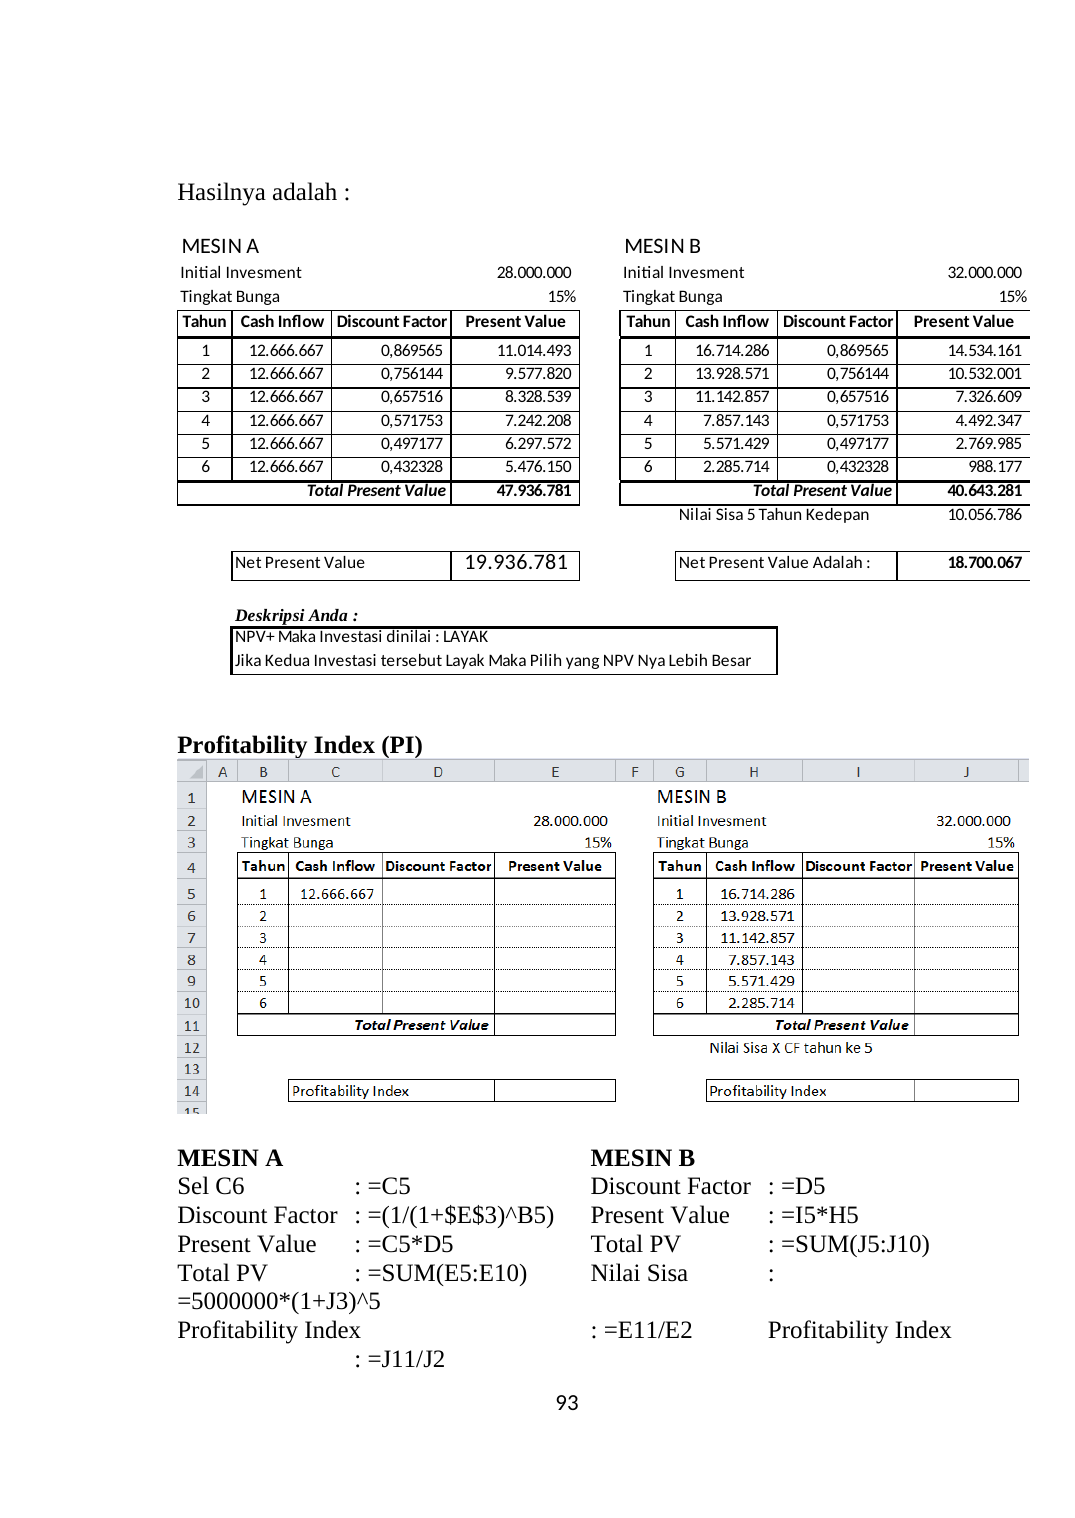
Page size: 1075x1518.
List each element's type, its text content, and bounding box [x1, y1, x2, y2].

text Discount Factor : =(1/(1+$E$3)^B5) Present Value : =I5*H5 [177, 1200, 957, 1229]
text Sel C6 : =C5 Discount Factor : =D5 [177, 1171, 957, 1200]
text Hasilnya adalah : [177, 177, 957, 206]
text Profitability Index (PI) [177, 730, 957, 758]
text Present Value : =C5*D5 Total PV : =SUM(J5:J10) [177, 1229, 957, 1258]
text Profitability Index : =E11/E2 Profitability Index : =J11/J2 [177, 1315, 957, 1373]
text MESIN A MESIN B [177, 1143, 957, 1171]
picture [177, 758, 1029, 1114]
text Total PV : =SUM(E5:E10) Nilai Sisa : =5000000*(1+J3)^5 [177, 1258, 957, 1315]
